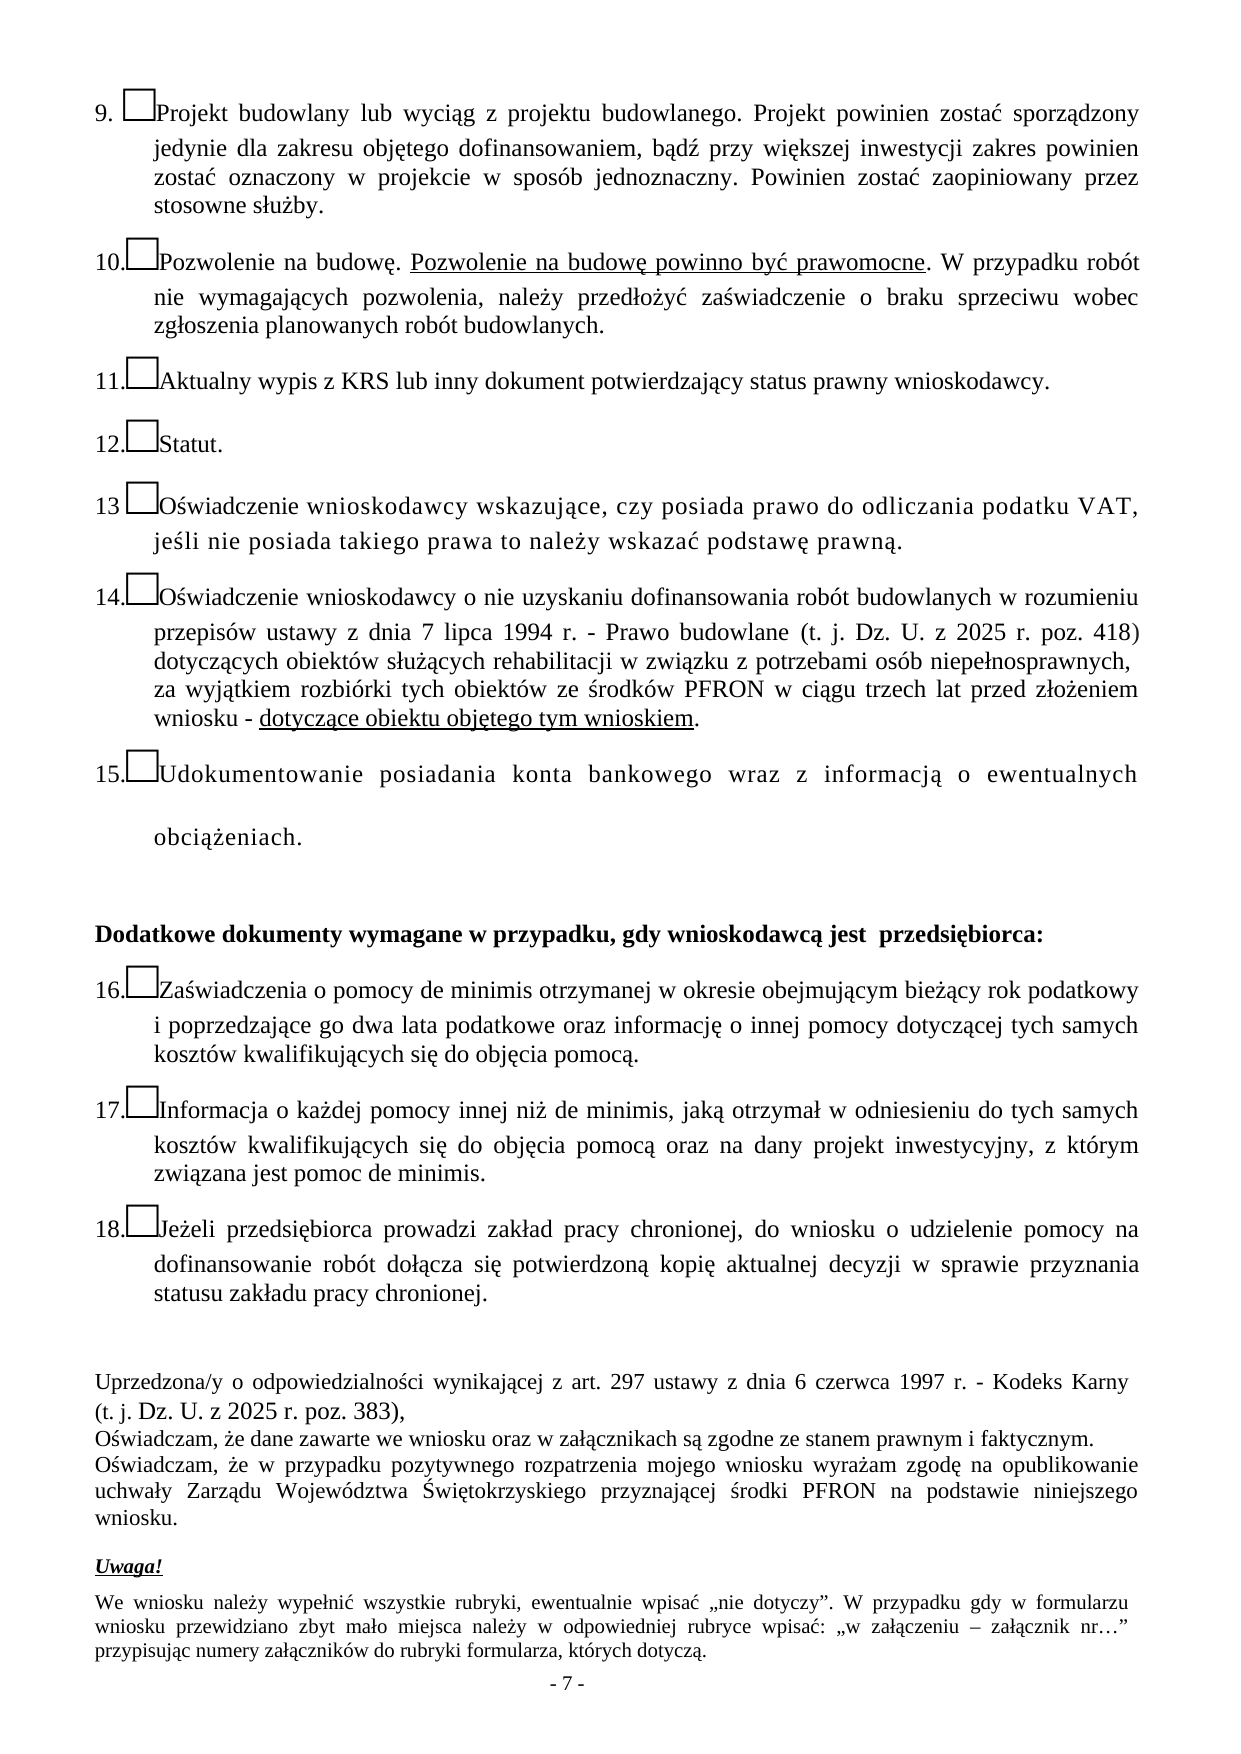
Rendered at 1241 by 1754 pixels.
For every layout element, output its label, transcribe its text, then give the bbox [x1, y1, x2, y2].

text 13 □Oświadczenie wnioskodawcy wskazujące, czy posiada prawo do odliczania podatku VAT, jeśli nie posiada takiego prawa to należy wskazać podstawę prawną. [94, 464, 1140, 555]
text 10.□Pozwolenie na budowę. Pozwolenie na budowę powinno być prawomocne. W przypadku robót nie wymagających pozwolenia, należy przedłożyć zaświadczenie o braku sprzeciwu wobec zgłoszenia planowanych robót budowlanych. [94, 219, 1140, 339]
text Uwaga! [94, 1554, 1140, 1578]
text 16.□Zaświadczenia o pomocy de minimis otrzymanej w okresie obejmującym bieżący rok podatkowy i poprzedzające go dwa lata podatkowe oraz informację o innej pomocy dotyczącej tych samych kosztów kwalifikujących się do objęcia pomocą. [94, 948, 1140, 1067]
subtitle Uprzedzona/y o odpowiedzialności wynikającej z art. 297 ustawy z dnia 6 czerwca 1997 r. - Kodeks Karny (t. j. Dz. U. z 2025 r. poz. 383), [94, 1364, 1140, 1424]
text 9. □Projekt budowlany lub wyciąg z projektu budowlanego. Projekt powinien zostać sporządzony jedynie dla zakresu objętego dofinansowaniem, bądź przy większej inwestycji zakres powinien zostać oznaczony w projekcie w sposób jednoznaczny. Powinien zostać zaopiniowany przez stosowne służby. [94, 71, 1140, 219]
text 18.□Jeżeli przedsiębiorca prowadzi zakład pracy chronionej, do wniosku o udzielenie pomocy na dofinansowanie robót dołącza się potwierdzoną kopię aktualnej decyzji w sprawie przyznania statusu zakładu pracy chronionej. [94, 1187, 1140, 1307]
text Oświadczam, że dane zawarte we wniosku oraz w załącznikach są zgodne ze stanem prawnym i faktycznym. [94, 1424, 1140, 1451]
text We wniosku należy wypełnić wszystkie rubryki, ewentualnie wpisać „nie dotyczy”. W przypadku gdy w formularzu wniosku przewidziano zbyt mało miejsca należy w odpowiedniej rubryce wpisać: „w załączeniu – załącznik nr…” przypisując numery załączników do rubryki formularza, których dotyczą. [94, 1590, 1140, 1662]
text 15.□Udokumentowanie posiadania konta bankowego wraz z informacją o ewentualnych obciążeniach. [94, 732, 1140, 857]
text Oświadczam, że w przypadku pozytywnego rozpatrzenia mojego wniosku wyrażam zgodę na opublikowanie uchwały Zarządu Województwa Świętokrzyskiego przyznającej środki PFRON na podstawie niniejszego wniosku. [94, 1451, 1140, 1530]
text Dodatkowe dokumenty wymagane w przypadku, gdy wnioskodawcą jest przedsiębiorca: [94, 919, 1140, 948]
text 12.□Statut. [94, 401, 1140, 464]
text 14.□Oświadczenie wnioskodawcy o nie uzyskaniu dofinansowania robót budowlanych w rozumieniu przepisów ustawy z dnia 7 lipca 1994 r. - Prawo budowlane (t. j. Dz. U. z 2025 r. poz. 418) dotyczących obiektów służących rehabilitacji w związku z potrzebami osób niepełnosprawnych, za wyjątkiem rozbiórki tych obiektów ze środków PFRON w ciągu trzech lat przed złożeniem wniosku - dotyczące obiektu objętego tym wnioskiem. [94, 555, 1140, 732]
text 11.□Aktualny wypis z KRS lub inny dokument potwierdzający status prawny wnioskodawcy. [94, 339, 1140, 401]
text 17.□Informacja o każdej pomocy innej niż de minimis, jaką otrzymał w odniesieniu do tych samych kosztów kwalifikujących się do objęcia pomocą oraz na dany projekt inwestycyjny, z którym związana jest pomoc de minimis. [94, 1067, 1140, 1187]
